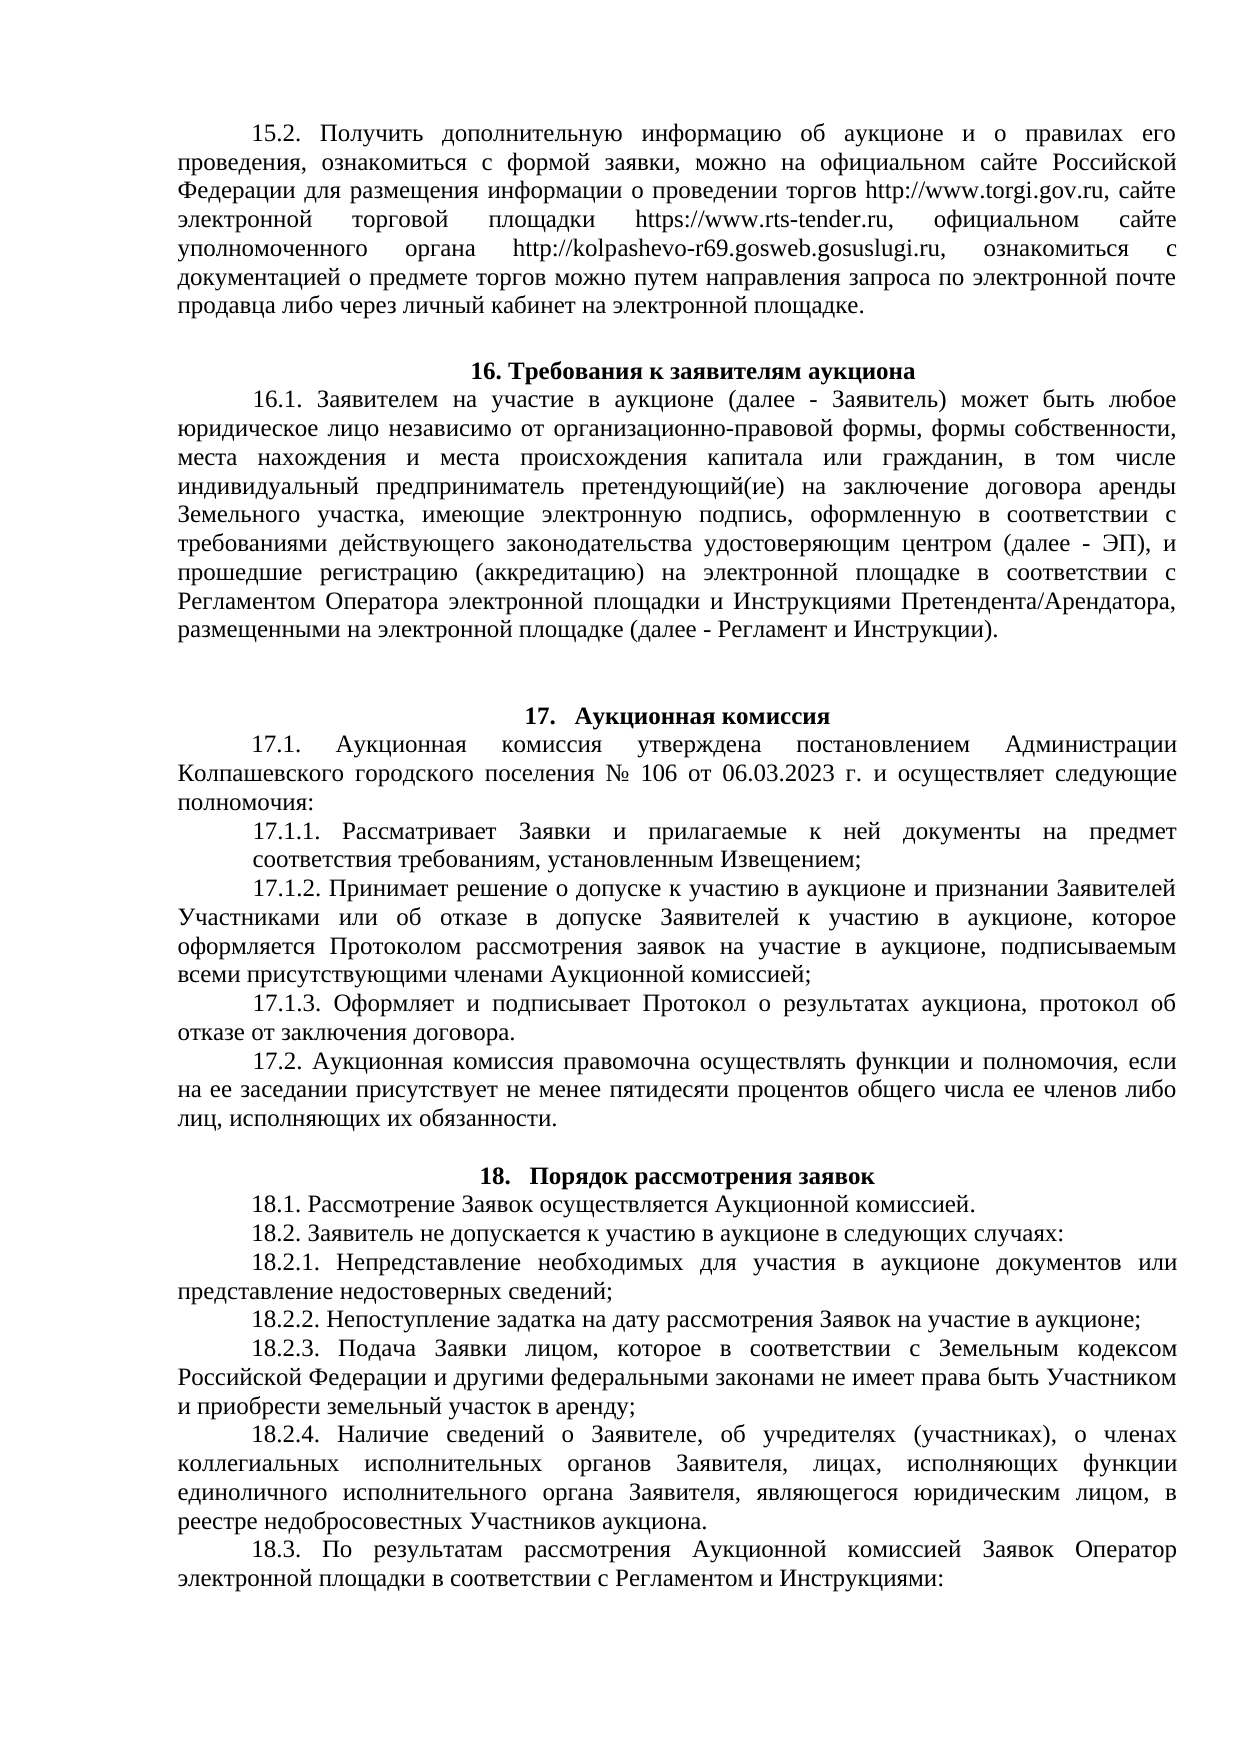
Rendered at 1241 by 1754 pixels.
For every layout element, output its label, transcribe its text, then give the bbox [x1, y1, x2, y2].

text 18.2.1. Непредставление необходимых для участия в аукционе документов или представление недостоверных сведений; [177, 1247, 1177, 1304]
text 17.2. Аукционная комиссия правомочна осуществлять функции и полномочия, если на ее заседании присутствует не менее пятидесяти процентов общего числа ее членов либо лиц, исполняющих их обязанности. [177, 1046, 1177, 1132]
text 18.2.4. Наличие сведений о Заявителе, об учредителях (участниках), о членах коллегиальных исполнительных органов Заявителя, лицах, исполняющих функции единоличного исполнительного органа Заявителя, являющегося юридическим лицом, в реестре недобросовестных Участников аукциона. [177, 1419, 1177, 1534]
text 16.1. Заявителем на участие в аукционе (далее - Заявитель) может быть любое юридическое лицо независимо от организационно-правовой формы, формы собственности, места нахождения и места происхождения капитала или гражданин, в том числе индивидуальный предприниматель претендующий(ие) на заключение договора аренды Земельного участка, имеющие электронную подпись, оформленную в соответствии с требованиями действующего законодательства удостоверяющим центром (далее - ЭП), и прошедшие регистрацию (аккредитацию) на электронной площадке в соответствии с Регламентом Оператора электронной площадки и Инструкциями Претендента/Арендатора, размещенными на электронной площадке (далее - Регламент и Инструкции). [177, 384, 1177, 643]
text 17.1.1. Рассматривает Заявки и прилагаемые к ней документы на предмет соответствия требованиям, установленным Извещением; [252, 816, 1177, 873]
text 15.2. Получить дополнительную информацию об аукционе и о правилах его проведения, ознакомиться с формой заявки, можно на официальном сайте Российской Федерации для размещения информации о проведении торгов http://www.torgi.gov.ru, сайте электронной торговой площадки https://www.rts-tender.ru, официальном сайте уполномоченного органа http://kolpashevo-r69.gosweb.gosuslugi.ru, ознакомиться с документацией о предмете торгов можно путем направления запроса по электронной почте продавца либо через личный кабинет на электронной площадке. [177, 118, 1177, 319]
text 18.2. Заявитель не допускается к участию в аукционе в следующих случаях: [177, 1218, 1177, 1247]
list Аукционная комиссия [177, 701, 1177, 729]
subtitle 16. Требования к заявителям аукциона [177, 356, 1177, 384]
text 18.2.3. Подача Заявки лицом, которое в соответствии с Земельным кодексом Российской Федерации и другими федеральными законами не имеет права быть Участником и приобрести земельный участок в аренду; [177, 1333, 1177, 1419]
list Порядок рассмотрения заявок [177, 1161, 1177, 1189]
text 18.2.2. Непоступление задатка на дату рассмотрения Заявок на участие в аукционе; [177, 1304, 1177, 1333]
text 18.3. По результатам рассмотрения Аукционной комиссией Заявок Оператор электронной площадки в соответствии с Регламентом и Инструкциями: [177, 1534, 1177, 1592]
text 18.1. Рассмотрение Заявок осуществляется Аукционной комиссией. [177, 1189, 1177, 1218]
text 17.1.3. Оформляет и подписывает Протокол о результатах аукциона, протокол об отказе от заключения договора. [177, 988, 1177, 1046]
text 17.1.2. Принимает решение о допуске к участию в аукционе и признании Заявителей Участниками или об отказе в допуске Заявителей к участию в аукционе, которое оформляется Протоколом рассмотрения заявок на участие в аукционе, подписываемым всеми присутствующими членами Аукционной комиссией; [177, 873, 1177, 988]
text 17.1. Аукционная комиссия утверждена постановлением Администрации Колпашевского городского поселения № 106 от 06.03.2023 г. и осуществляет следующие полномочия: [177, 729, 1177, 816]
